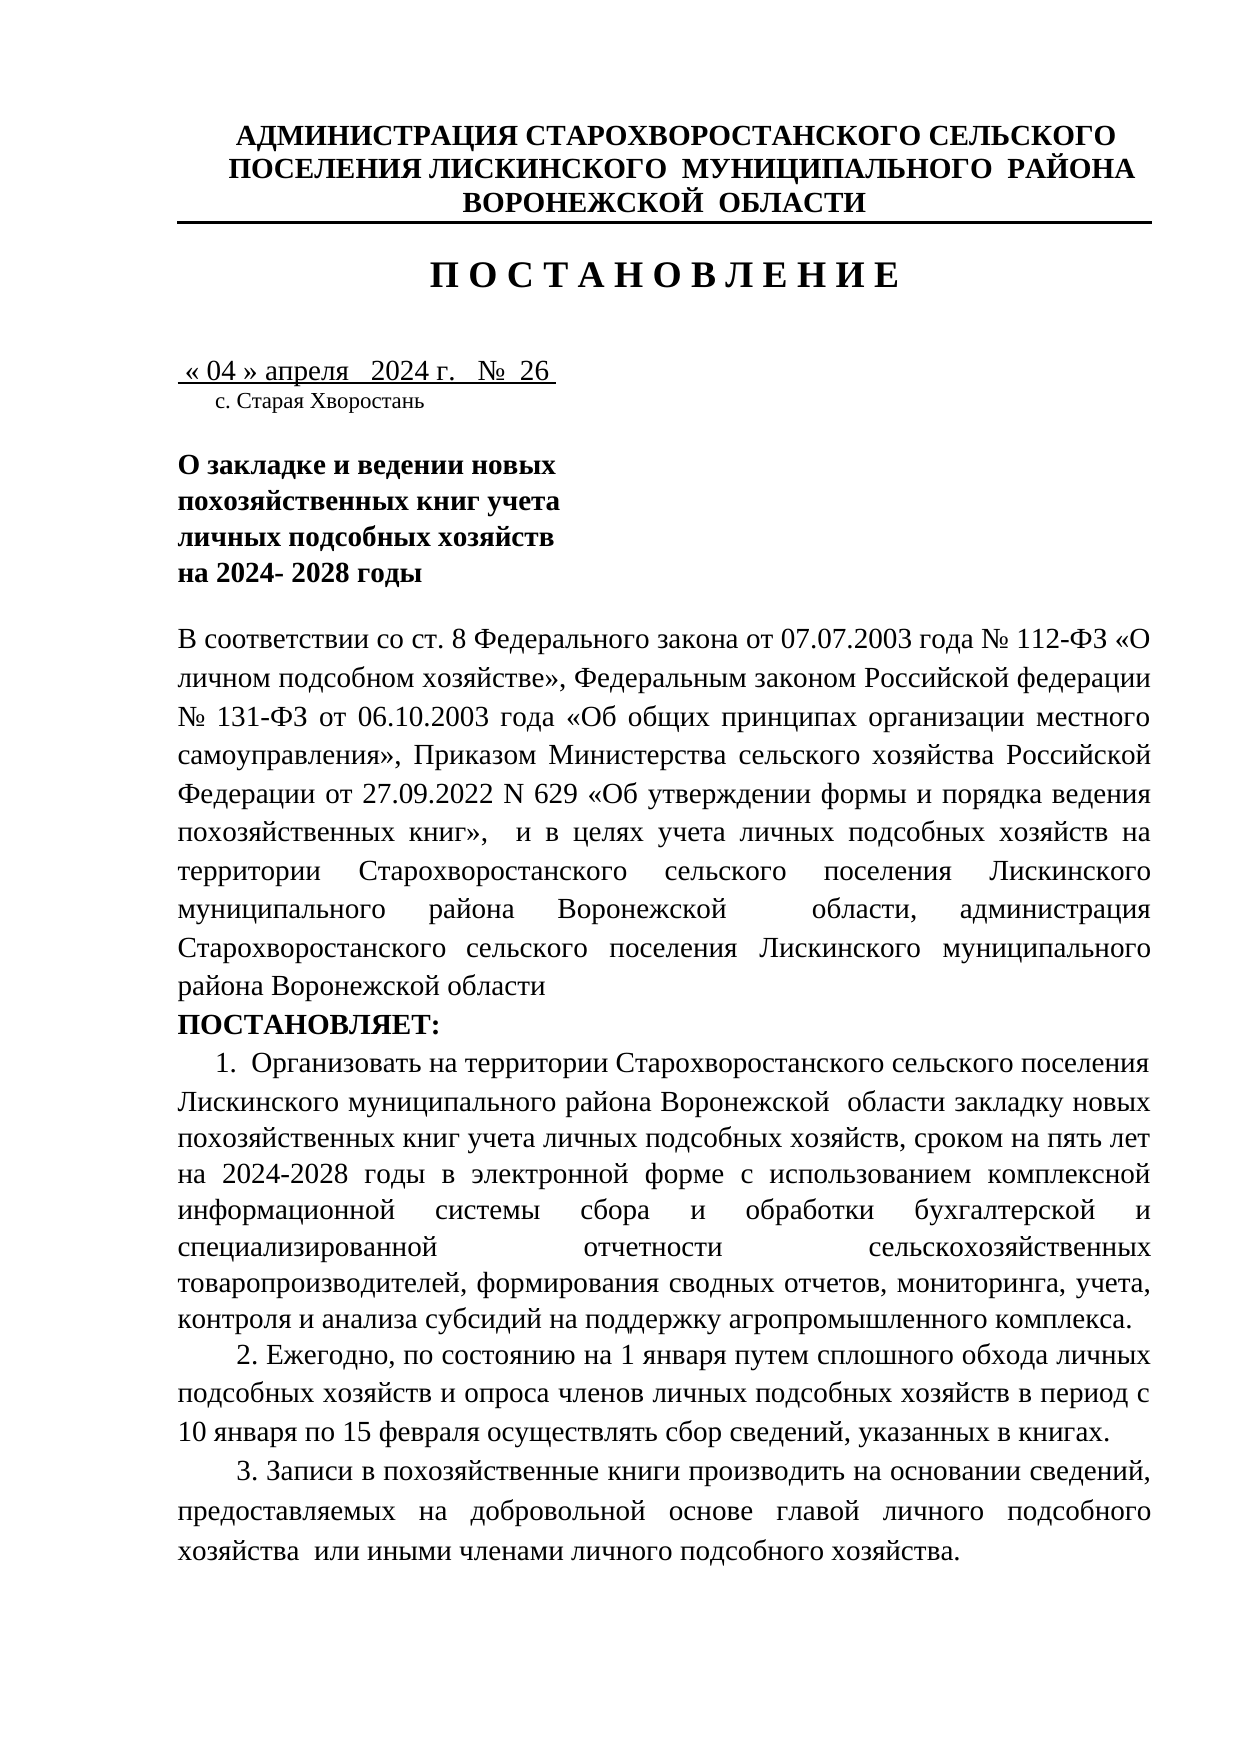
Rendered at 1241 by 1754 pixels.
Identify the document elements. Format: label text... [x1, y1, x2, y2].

text « 04 » апреля 2024 г. № 26 [177, 353, 1152, 387]
text АДМИНИСТРАЦИЯ СТАРОХВОРОСТАНСКОГО СЕЛЬСКОГО [177, 118, 1152, 152]
text В соответствии со ст. 8 Федерального закона от 07.07.2003 года № 112-ФЗ «О личном подсобном хозяйстве», Федеральным законом Российской федерации № 131-ФЗ от 06.10.2003 года «Об общих принципах организации местного самоуправления», Приказом Министерства сельского хозяйства Российской Федерации от 27.09.2022 N 629 «Об утверждении формы и порядка ведения похозяйственных книг», и в целях учета личных подсобных хозяйств на территории Старохворостанского сельского поселения Лискинского муниципального района Воронежской области, администрация Старохворостанского сельского поселения Лискинского муниципального района Воронежской области [177, 622, 1152, 1002]
text личных подсобных хозяйств [177, 519, 1152, 553]
text ПОСЕЛЕНИЯ ЛИСКИНСКОГО МУНИЦИПАЛЬНОГО РАЙОНА [177, 152, 1152, 185]
text ВОРОНЕЖСКОЙ ОБЛАСТИ [177, 185, 1152, 221]
text похозяйственных книг учета [177, 483, 1152, 516]
text на 2024- 2028 годы [177, 555, 1152, 589]
text О закладке и ведении новых [177, 447, 1152, 480]
list Ежегодно, по состоянию на 1 января путем сплошного обхода личных подсобных хозяйств и опроса членов личных подсобных хозяйств в период с 10 января по 15 февраля осуществлять сбор сведений, указанных в книгах. [177, 1337, 1152, 1448]
text с. Старая Хворостань [177, 387, 1152, 413]
list Организовать на территории Старохворостанского сельского поселения [215, 1046, 1152, 1079]
text Лискинского муниципального района Воронежской области закладку новых похозяйственных книг учета личных подсобных хозяйств, сроком на пять лет на 2024-2028 годы в электронной форме с использованием комплексной информационной системы сбора и обработки бухгалтерской и специализированной отчетности сельскохозяйственных товаропроизводителей, формирования сводных отчетов, мониторинга, учета, контроля и анализа субсидий на поддержку агропромышленного комплекса. [177, 1084, 1152, 1334]
list Записи в похозяйственные книги производить на основании сведений, предоставляемых на добровольной основе главой личного подсобного хозяйства или иными членами личного подсобного хозяйства. [177, 1453, 1152, 1568]
text П О С Т А Н О В Л Е Н И Е [177, 253, 1152, 296]
text ПОСТАНОВЛЯЕТ: [177, 1007, 1152, 1041]
